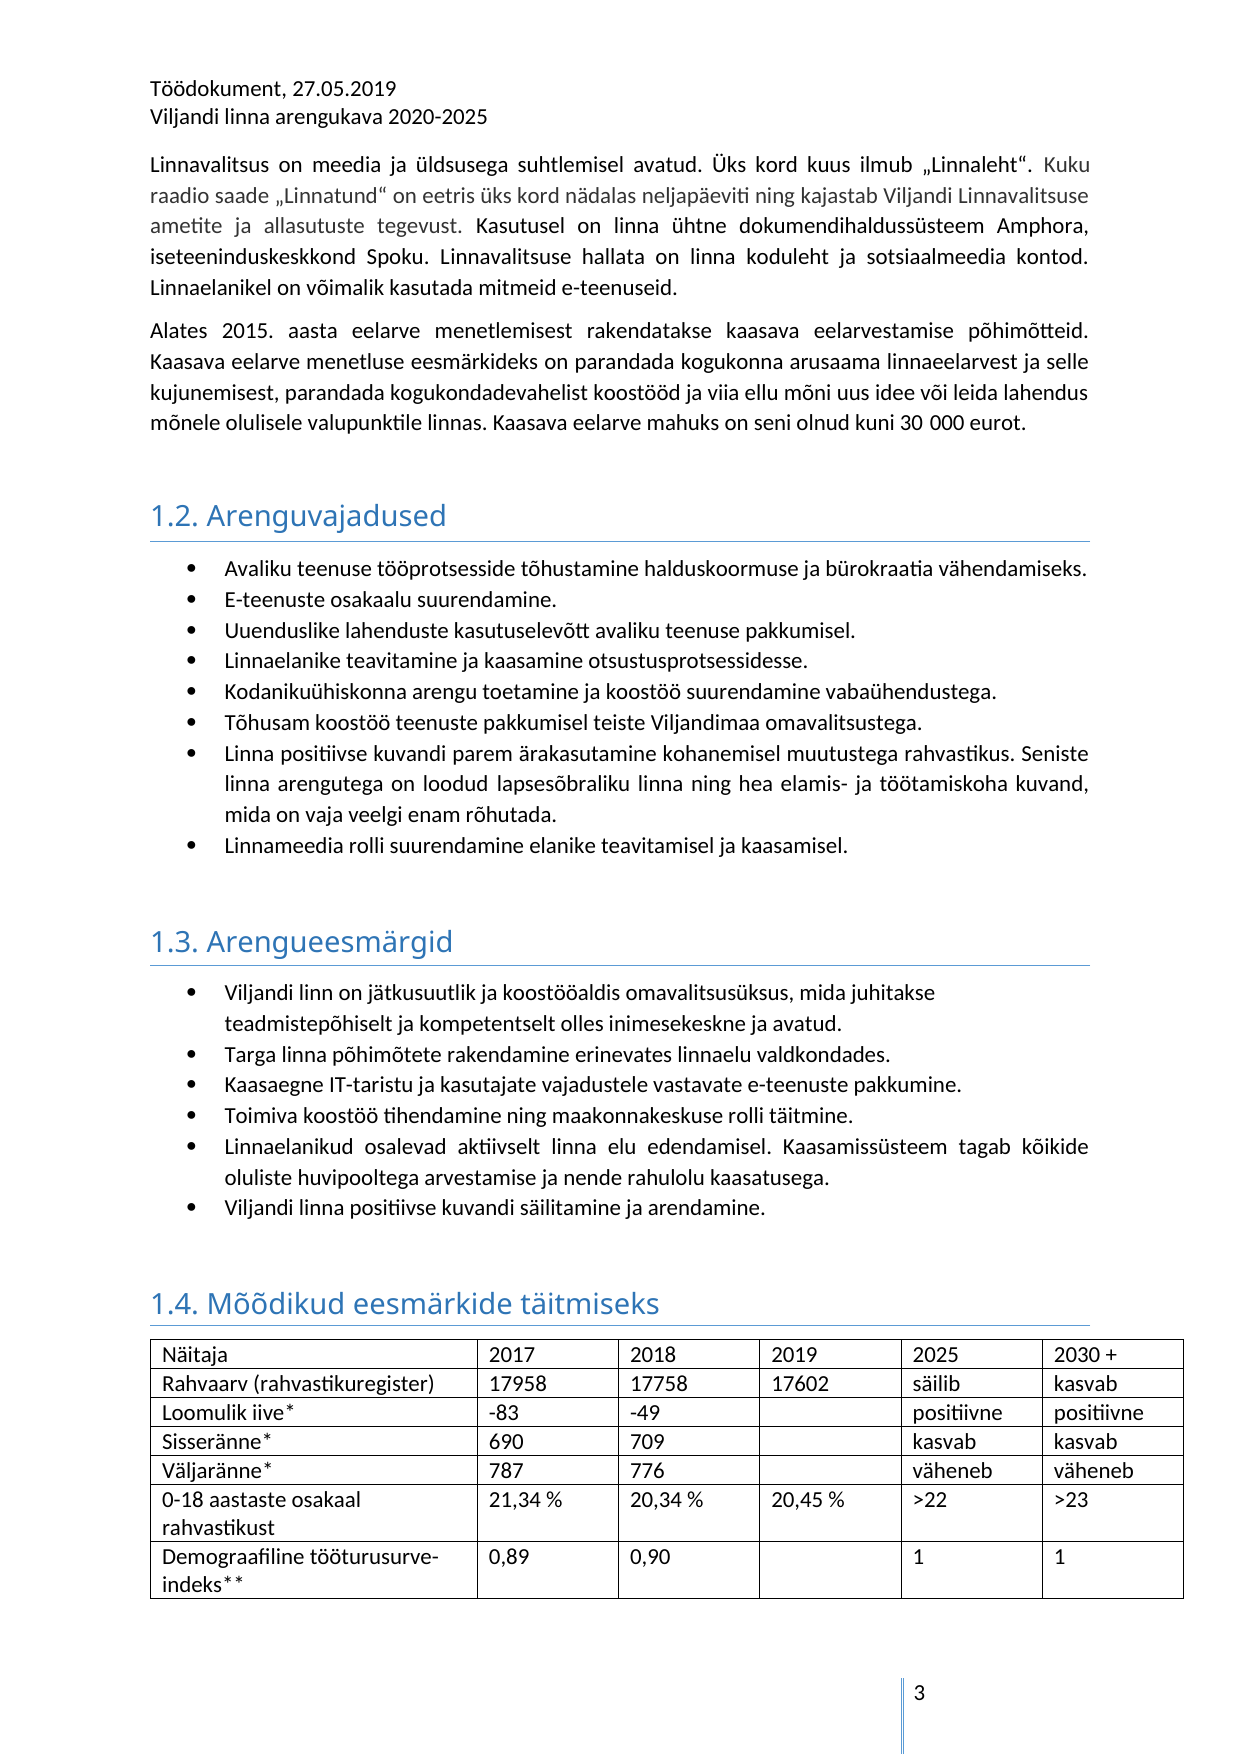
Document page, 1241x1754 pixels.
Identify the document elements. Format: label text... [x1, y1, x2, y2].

table_cell [760, 1427, 901, 1455]
text Linnavalitsus on meedia ja üldsusega suhtlemisel avatud. Üks kord kuus ilmub „Linnaleht“. Kuku raadio saade „Linnatund“ on eetris üks kord nädalas neljapäeviti ning kajastab Viljandi Linnavalitsuse ametite ja allasutuste tegevust. Kasutusel on linna ühtne dokumendihaldussüsteem Amphora, iseteeninduskeskkond Spoku. Linnavalitsuse hallata on linna koduleht ja sotsiaalmeedia kontod. Linnaelanikel on võimalik kasutada mitmeid e-teenuseid. [150, 209, 1090, 301]
table_header Näitaja [151, 1340, 477, 1368]
text Linnavalitsus on meedia ja üldsusega suhtlemisel avatud. Üks kord kuus ilmub „Linnaleht“. Kuku raadio saade „Linnatund“ on eetris üks kord nädalas neljapäeviti ning kajastab Viljandi Linnavalitsuse ametite ja allasutuste tegevust. Kasutusel on linna ühtne dokumendihaldussüsteem Amphora, iseteeninduskeskkond Spoku. Linnavalitsuse hallata on linna koduleht ja sotsiaalmeedia kontod. Linnaelanikel on võimalik kasutada mitmeid e-teenuseid. [150, 150, 1090, 181]
list Kodanikuühiskonna arengu toetamine ja koostöö suurendamine vabaühendustega. [187, 677, 1090, 705]
table_header 2017 [478, 1340, 618, 1368]
table_cell >22 [902, 1485, 1042, 1541]
table_cell Väljaränne* [151, 1456, 477, 1484]
table_cell >23 [1043, 1485, 1183, 1541]
table_cell positiivne [902, 1398, 1042, 1426]
list Targa linna põhimõtete rakendamine erinevates linnaelu valdkondades. [187, 1040, 1090, 1068]
table_cell kasvab [1043, 1427, 1183, 1455]
list Avaliku teenuse tööprotsesside tõhustamine halduskoormuse ja bürokraatia vähendamiseks. [187, 554, 1090, 582]
table_cell 0-18 aastaste osakaal rahvastikust [151, 1485, 477, 1541]
table_cell 787 [478, 1456, 618, 1484]
list Linnameedia rolli suurendamine elanike teavitamisel ja kaasamisel. [187, 831, 1090, 859]
table_header 2025 [902, 1340, 1042, 1368]
table_cell 20,34 % [619, 1485, 759, 1541]
table_cell -49 [619, 1398, 759, 1426]
table_cell väheneb [902, 1456, 1042, 1484]
table_cell positiivne [1043, 1398, 1183, 1426]
table_cell 690 [478, 1427, 618, 1455]
list Linnaelanikud osalevad aktiivselt linna elu edendamisel. Kaasamissüsteem tagab kõikide oluliste huvipooltega arvestamise ja nende rahulolu kaasatusega. [187, 1132, 1090, 1191]
list Kaasaegne IT-taristu ja kasutajate vajadustele vastavate e-teenuste pakkumine. [187, 1071, 1090, 1098]
table_header 2018 [619, 1340, 759, 1368]
table_cell 709 [619, 1427, 759, 1455]
list Viljandi linna positiivse kuvandi säilitamine ja arendamine. [187, 1193, 1090, 1221]
table_cell 17958 [478, 1369, 618, 1397]
table_cell 776 [619, 1456, 759, 1484]
table_cell Sisseränne* [151, 1427, 477, 1455]
table_cell Loomulik iive* [151, 1398, 477, 1426]
table_cell 17602 [760, 1369, 901, 1397]
subtitle 1.3. Arengueesmärgid [150, 921, 1090, 965]
table_cell 1 [1043, 1542, 1183, 1598]
table_cell 0,90 [619, 1542, 759, 1598]
list Uuenduslike lahenduste kasutuselevõtt avaliku teenuse pakkumisel. [187, 616, 1090, 644]
table_header 2019 [760, 1340, 901, 1368]
table_cell Rahvaarv (rahvastikuregister) [151, 1369, 477, 1397]
subtitle 1.2. Arenguvajadused [150, 495, 1090, 541]
list Tõhusam koostöö teenuste pakkumisel teiste Viljandimaa omavalitsustega. [187, 708, 1090, 736]
table_cell 0,89 [478, 1542, 618, 1598]
list Viljandi linn on jätkusuutlik ja koostööaldis omavalitsusüksus, mida juhitakse teadmistepõhiselt ja kompetentselt olles inimesekeskne ja avatud. [187, 978, 1090, 1037]
table_header 2030 + [1043, 1340, 1183, 1368]
table_cell Demograafiline tööturusurve- indeks** [151, 1542, 477, 1598]
subtitle 1.4. Mõõdikud eesmärkide täitmiseks [150, 1283, 1090, 1325]
text Alates 2015. aasta eelarve menetlemisest rakendatakse kaasava eelarvestamise põhimõtteid. Kaasava eelarve menetluse eesmärkideks on parandada kogukonna arusaama linnaeelarvest ja selle kujunemisest, parandada kogukondadevahelist koostööd ja viia ellu mõni uus idee või leida lahendus mõnele olulisele valupunktile linnas. Kaasava eelarve mahuks on seni olnud kuni 30 000 eurot. [150, 406, 1090, 436]
list E-teenuste osakaalu suurendamine. [187, 585, 1090, 613]
table_cell [760, 1542, 901, 1598]
list Linnaelanike teavitamine ja kaasamine otsustusprotsessidesse. [187, 646, 1090, 674]
table_cell 20,45 % [760, 1485, 901, 1541]
table_cell 1 [902, 1542, 1042, 1598]
table_cell 17758 [619, 1369, 759, 1397]
list Toimiva koostöö tihendamine ning maakonnakeskuse rolli täitmine. [187, 1101, 1090, 1129]
table_cell 21,34 % [478, 1485, 618, 1541]
table_cell [760, 1456, 901, 1484]
table_cell kasvab [1043, 1369, 1183, 1397]
table_cell kasvab [902, 1427, 1042, 1455]
table_cell -83 [478, 1398, 618, 1426]
table_cell väheneb [1043, 1456, 1183, 1484]
table_cell [760, 1398, 901, 1426]
table_cell säilib [902, 1369, 1042, 1397]
list Linna positiivse kuvandi parem ärakasutamine kohanemisel muutustega rahvastikus. Seniste linna arengutega on loodud lapsesõbraliku linna ning hea elamis- ja töötamiskoha kuvand, mida on vaja veelgi enam rõhutada. [187, 739, 1090, 828]
